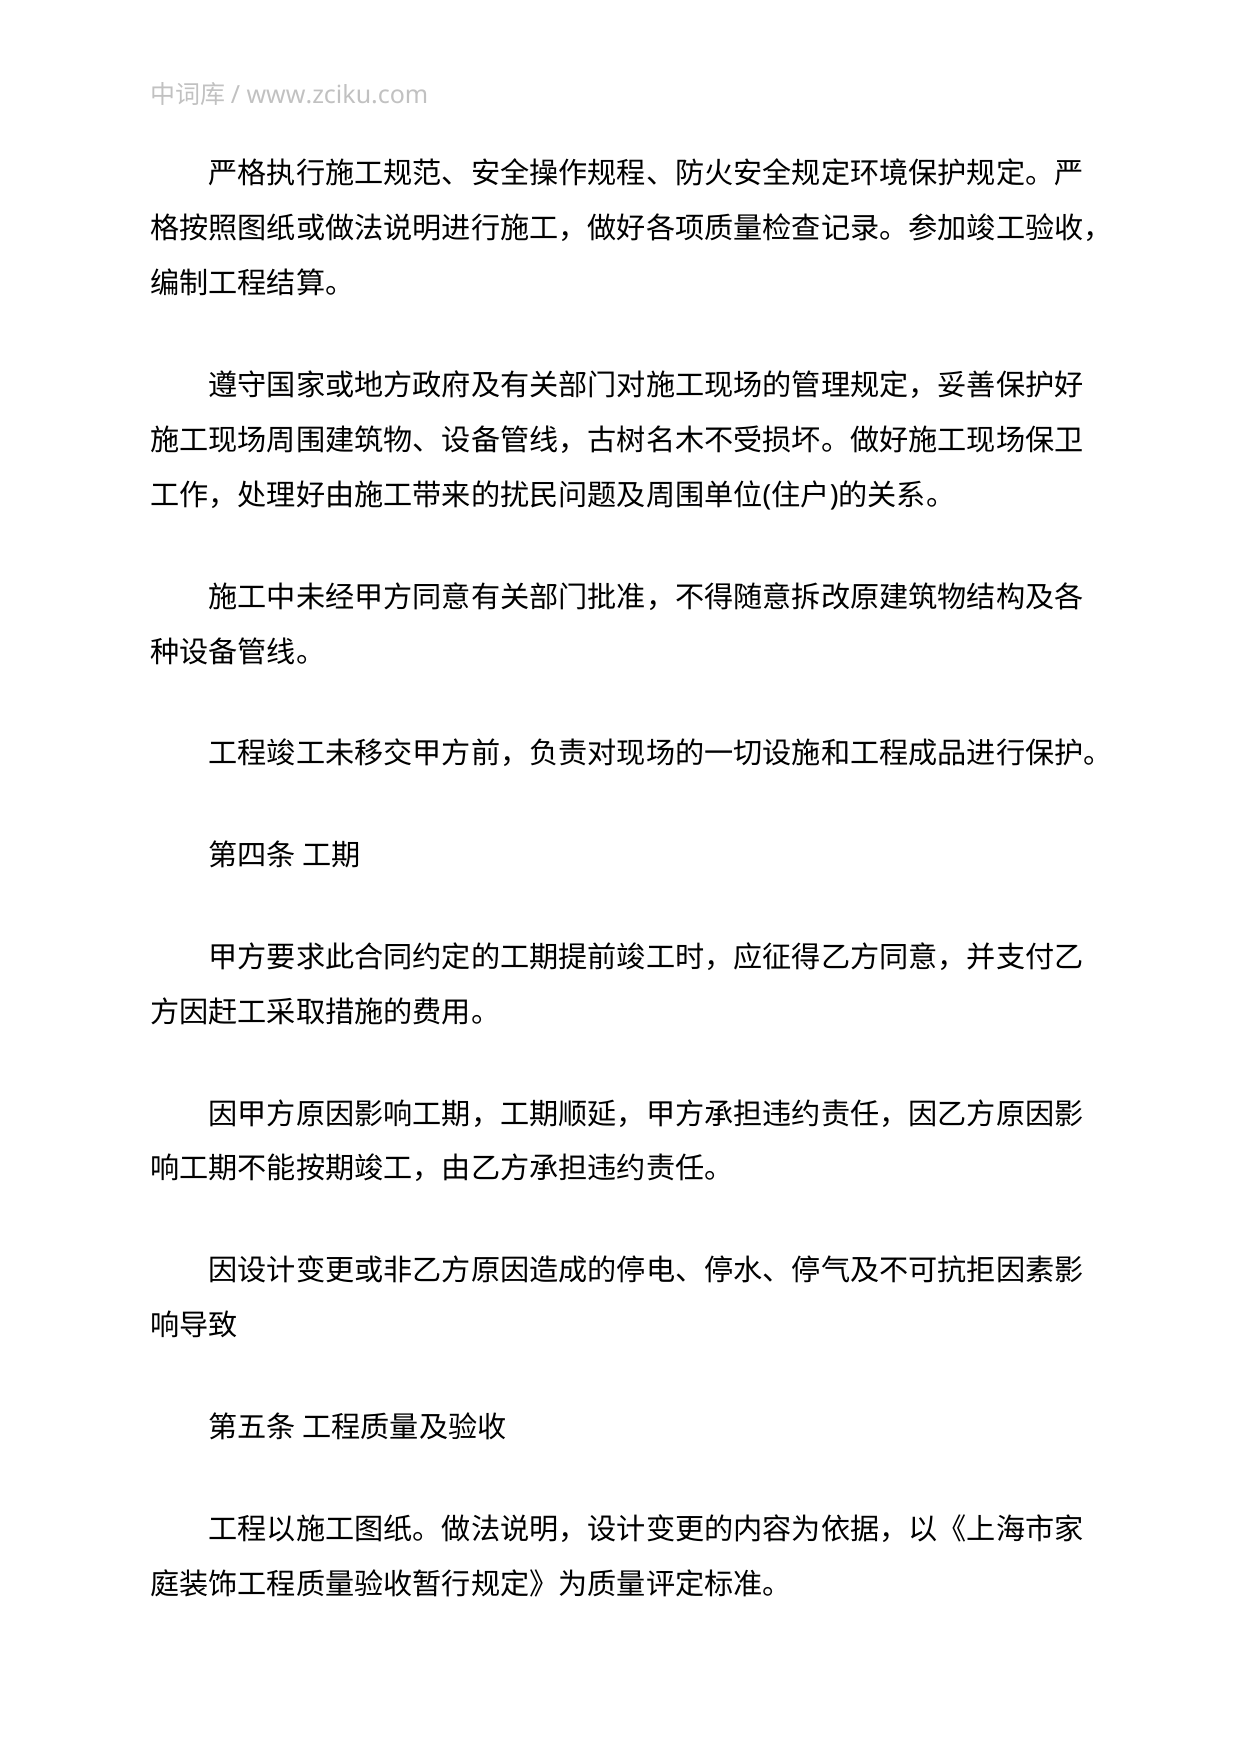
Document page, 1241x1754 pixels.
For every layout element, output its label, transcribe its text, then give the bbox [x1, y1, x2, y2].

text 工程以施工图纸。做法说明，设计变更的内容为依据，以《上海市家庭装饰工程质量验收暂行规定》为质量评定标准。 [150, 1505, 1090, 1602]
text 工程竣工未移交甲方前，负责对现场的一切设施和工程成品进行保护。 [150, 730, 1090, 772]
text 施工中未经甲方同意有关部门批准，不得随意拆改原建筑物结构及各种设备管线。 [150, 573, 1090, 671]
text 因设计变更或非乙方原因造成的停电、停水、停气及不可抗拒因素影响导致 [150, 1247, 1090, 1344]
text 甲方要求此合同约定的工期提前竣工时，应征得乙方同意，并支付乙方因赶工采取措施的费用。 [150, 933, 1090, 1031]
text 因甲方原因影响工期，工期顺延，甲方承担违约责任，因乙方原因影响工期不能按期竣工，由乙方承担违约责任。 [150, 1090, 1090, 1187]
text 第五条 工程质量及验收 [150, 1403, 1090, 1446]
text 严格执行施工规范、安全操作规程、防火安全规定环境保护规定。严格按照图纸或做法说明进行施工，做好各项质量检查记录。参加竣工验收，编制工程结算。 [150, 150, 1090, 302]
text 遵守国家或地方政府及有关部门对施工现场的管理规定，妥善保护好施工现场周围建筑物、设备管线，古树名木不受损坏。做好施工现场保卫工作，处理好由施工带来的扰民问题及周围单位(住户)的关系。 [150, 362, 1090, 514]
text 第四条 工期 [150, 832, 1090, 874]
